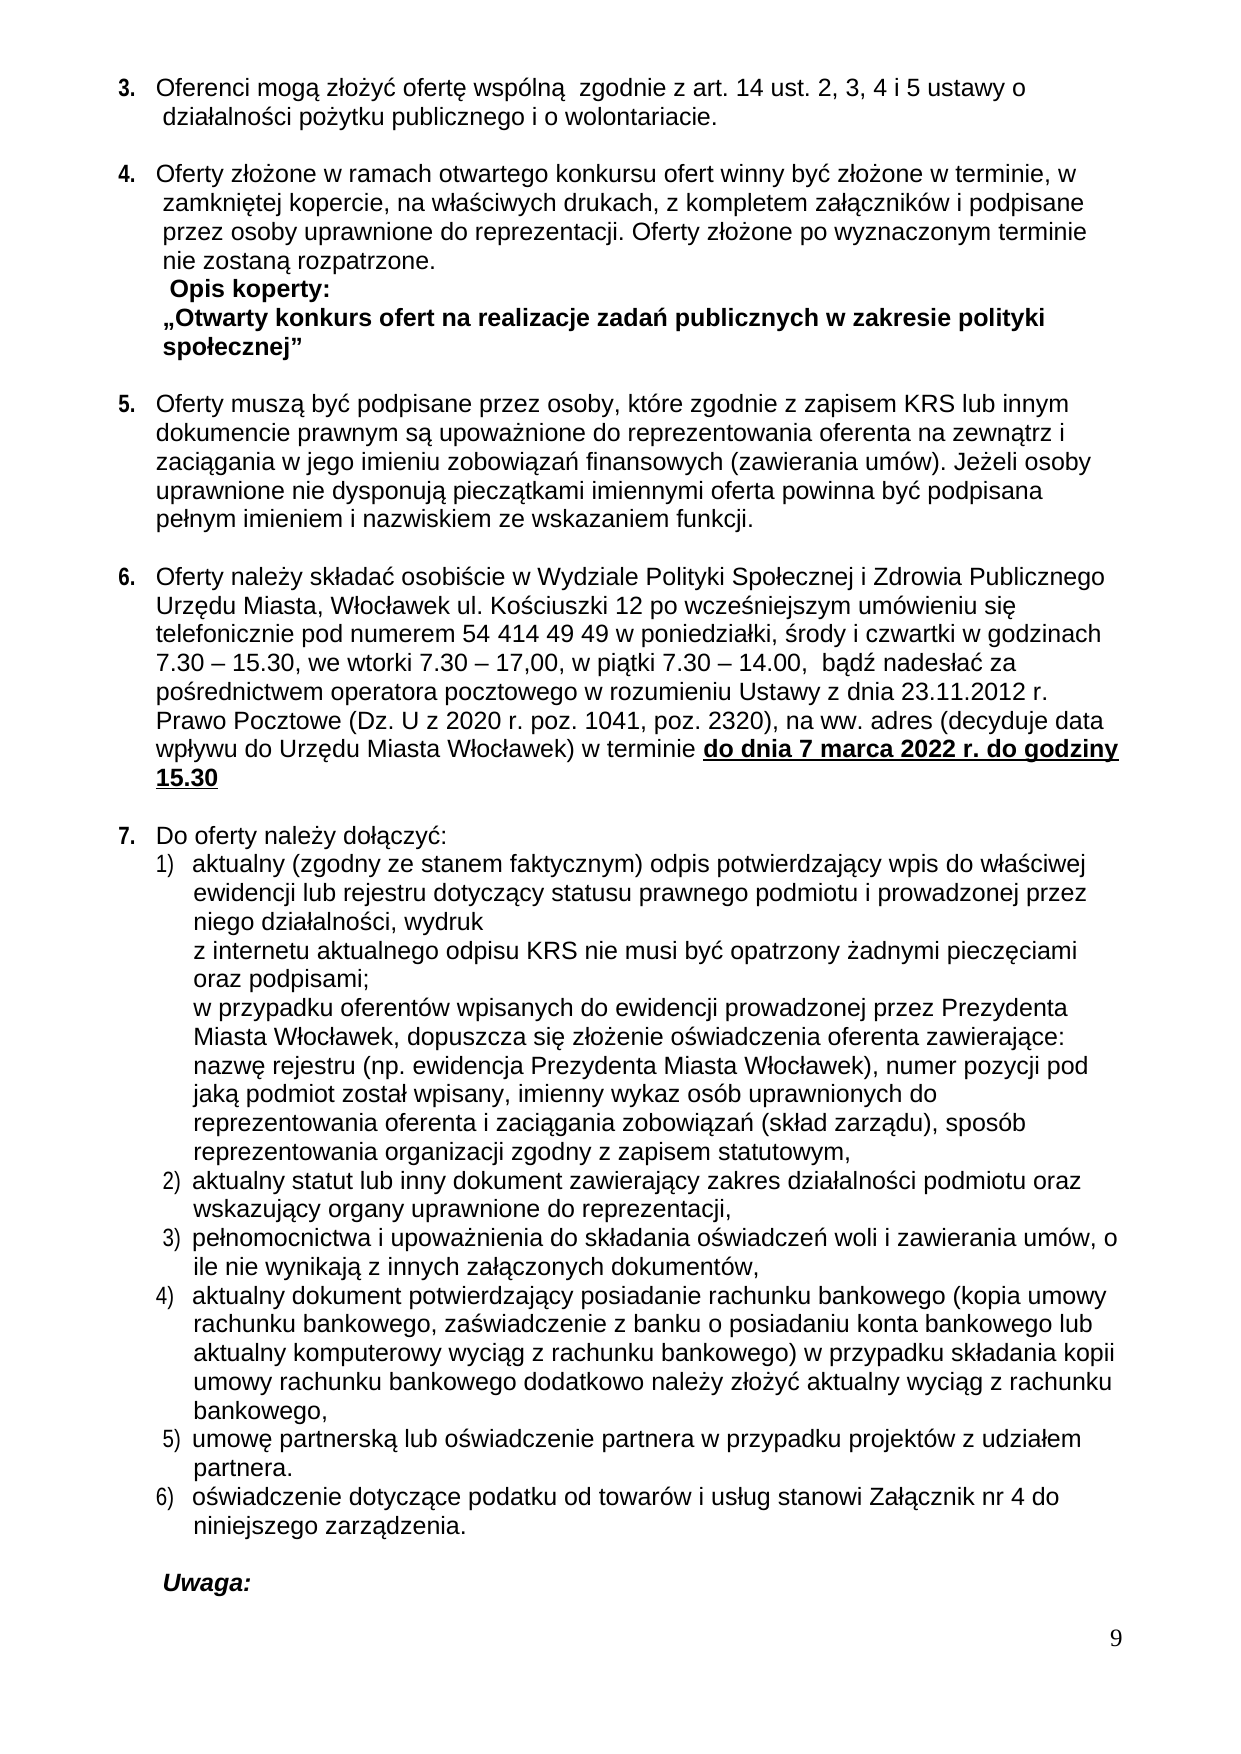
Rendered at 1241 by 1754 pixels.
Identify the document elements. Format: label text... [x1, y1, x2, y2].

list Oferty muszą być podpisane przez osoby, które zgodnie z zapisem KRS lub innym dokumencie prawnym są upoważnione do reprezentowania oferenta na zewnątrz i zaciągania w jego imieniu zobowiązań finansowych (zawierania umów). Jeżeli osoby uprawnione nie dysponują pieczątkami imiennymi oferta powinna być podpisana pełnym imieniem i nazwiskiem ze wskazaniem funkcji. [118, 389, 1122, 533]
list aktualny dokument potwierdzający posiadanie rachunku bankowego (kopia umowy rachunku bankowego, zaświadczenie z banku o posiadaniu konta bankowego lub aktualny komputerowy wyciąg z rachunku bankowego) w przypadku składania kopii umowy rachunku bankowego dodatkowo należy złożyć aktualny wyciąg z rachunku bankowego, [156, 1281, 1122, 1424]
list pełnomocnictwa i upoważnienia do składania oświadczeń woli i zawierania umów, o ile nie wynikają z innych załączonych dokumentów, [162, 1223, 1122, 1281]
list Oferty należy składać osobiście w Wydziale Polityki Społecznej i Zdrowia Publicznego Urzędu Miasta, Włocławek ul. Kościuszki 12 po wcześniejszym umówieniu się telefonicznie pod numerem 54 414 49 49 w poniedziałki, środy i czwartki w godzinach 7.30 – 15.30, we wtorki 7.30 – 17,00, w piątki 7.30 – 14.00, bądź nadesłać za pośrednictwem operatora pocztowego w rozumieniu Ustawy z dnia 23.11.2012 r. Prawo Pocztowe (Dz. U z 2020 r. poz. 1041, poz. 2320), na ww. adres (decyduje data wpływu do Urzędu Miasta Włocławek) w terminie do dnia 7 marca 2022 r. do godziny 15.30 [118, 562, 1122, 792]
list oświadczenie dotyczące podatku od towarów i usług stanowi Załącznik nr 4 do niniejszego zarządzenia. [156, 1482, 1122, 1539]
list umowę partnerską lub oświadczenie partnera w przypadku projektów z udziałem partnera. [162, 1424, 1122, 1482]
list Oferty złożone w ramach otwartego konkursu ofert winny być złożone w terminie, w zamkniętej kopercie, na właściwych drukach, z kompletem załączników i podpisane przez osoby uprawnione do reprezentacji. Oferty złożone po wyznaczonym terminie nie zostaną rozpatrzone. [118, 159, 1122, 274]
text „Otwarty konkurs ofert na realizacje zadań publicznych w zakresie polityki społecznej” [162, 303, 1122, 361]
list aktualny (zgodny ze stanem faktycznym) odpis potwierdzający wpis do właściwej ewidencji lub rejestru dotyczący statusu prawnego podmiotu i prowadzonej przez niego działalności, wydruk z internetu aktualnego odpisu KRS nie musi być opatrzony żadnymi pieczęciami oraz podpisami; w przypadku oferentów wpisanych do ewidencji prowadzonej przez Prezydenta Miasta Włocławek, dopuszcza się złożenie oświadczenia oferenta zawierające: nazwę rejestru (np. ewidencja Prezydenta Miasta Włocławek), numer pozycji pod jaką podmiot został wpisany, imienny wykaz osób uprawnionych do reprezentowania oferenta i zaciągania zobowiązań (skład zarządu), sposób reprezentowania organizacji zgodny z zapisem statutowym, [156, 849, 1122, 1166]
text Opis koperty: [162, 274, 1122, 303]
list Do oferty należy dołączyć: [118, 821, 1122, 849]
list aktualny statut lub inny dokument zawierający zakres działalności podmiotu oraz wskazujący organy uprawnione do reprezentacji, [162, 1166, 1122, 1223]
text Uwaga: [162, 1568, 1122, 1597]
list Oferenci mogą złożyć ofertę wspólną zgodnie z art. 14 ust. 2, 3, 4 i 5 ustawy o działalności pożytku publicznego i o wolontariacie. [118, 73, 1122, 131]
